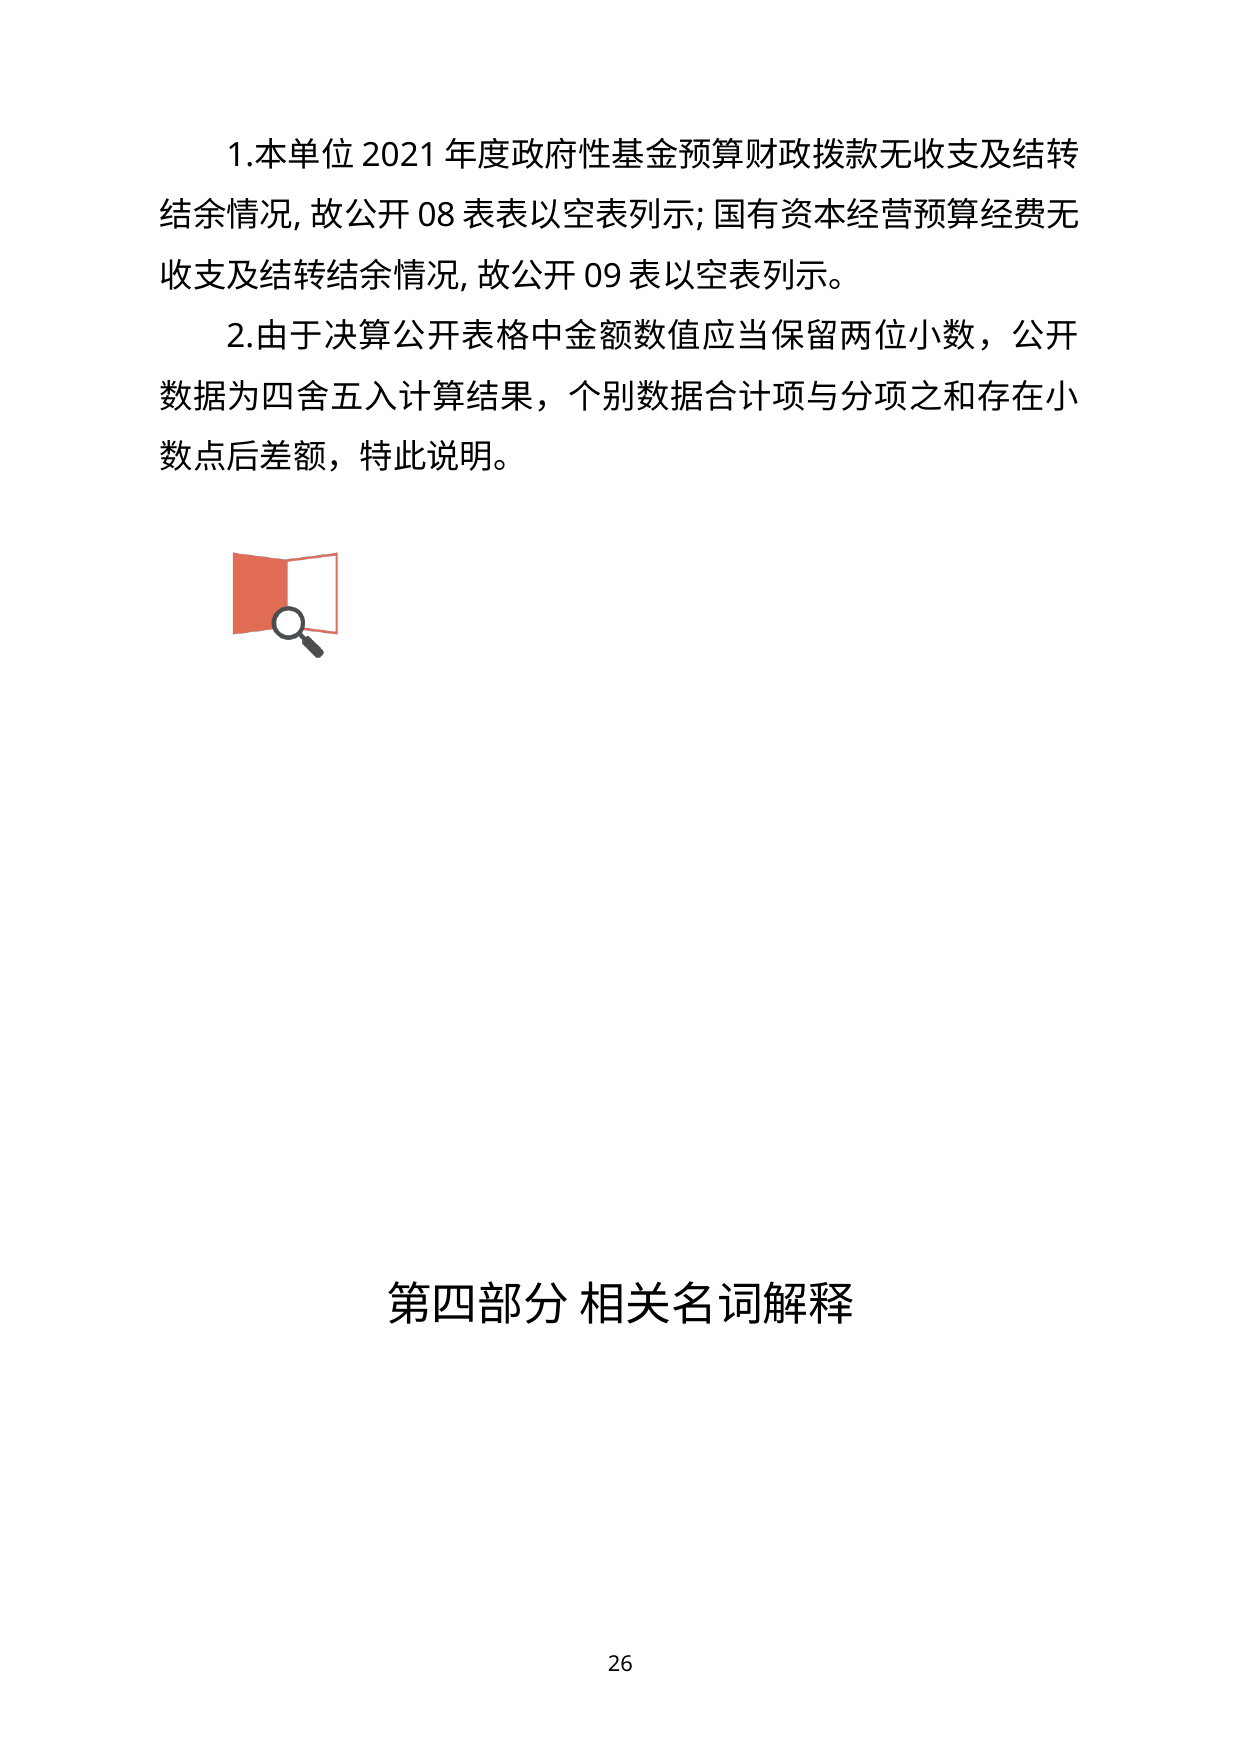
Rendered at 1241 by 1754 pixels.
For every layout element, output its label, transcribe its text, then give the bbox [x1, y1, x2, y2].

picture [232, 552, 338, 658]
text 1.本单位2021年度政府性基金预算财政拨款无收支及结转结余情况, 故公开08表表以空表列示; 国有资本经营预算经费无收支及结转结余情况, 故公开09表以空表列示。 [159, 118, 1081, 299]
text 2.由于决算公开表格中金额数值应当保留两位小数，公开数据为四舍五入计算结果，个别数据合计项与分项之和存在小数点后差额，特此说明。 [159, 299, 1081, 481]
text 第四部分 相关名词解释 [159, 1267, 1081, 1334]
